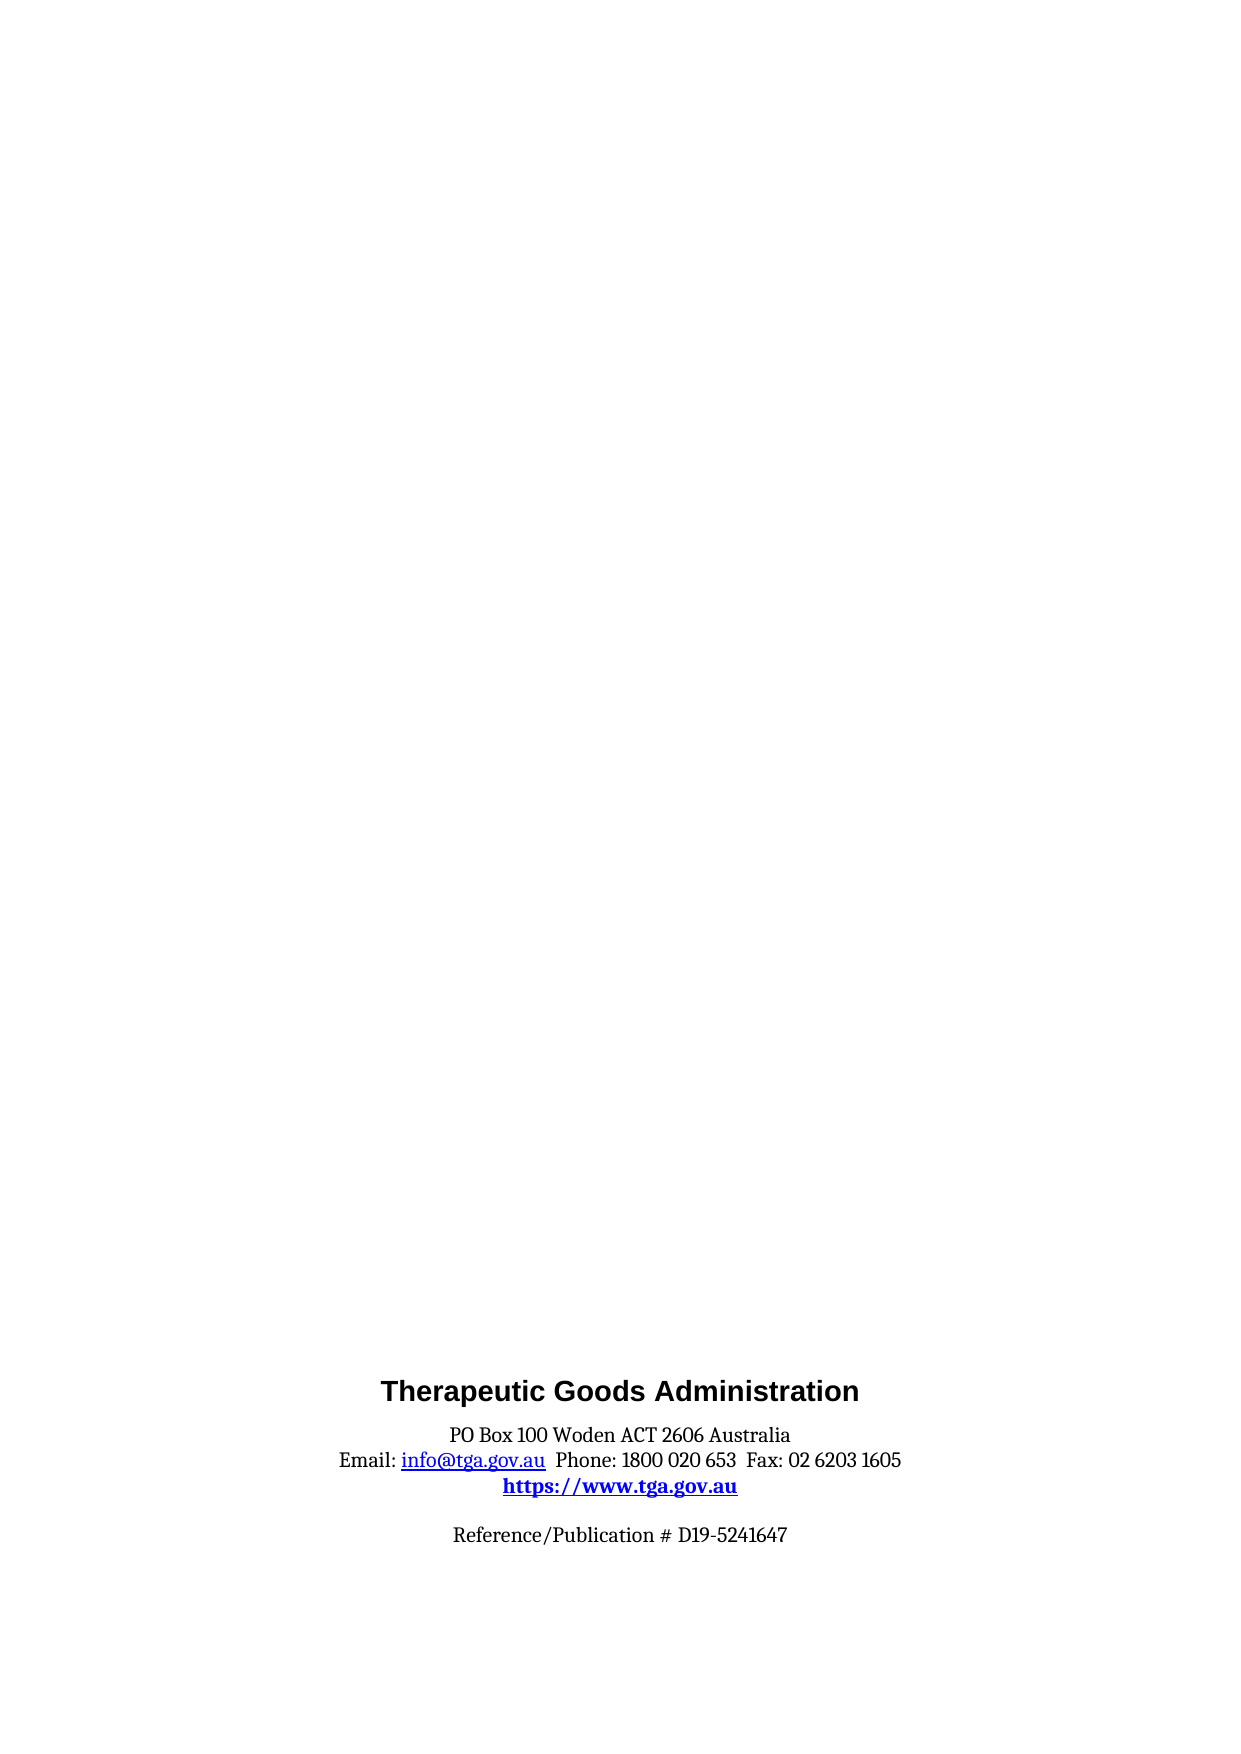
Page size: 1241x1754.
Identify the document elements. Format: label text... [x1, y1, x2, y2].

table_header Therapeutic Goods Administration [144, 1361, 1096, 1420]
table_cell Reference/Publication # D19-5241647 [144, 1520, 1096, 1548]
table_cell PO Box 100 Woden ACT 2606 Australia Email: info@tga.gov.au Phone: 1800 020 653 Fax: 02 6203 1605 https://www.tga.gov.au [144, 1420, 1096, 1520]
